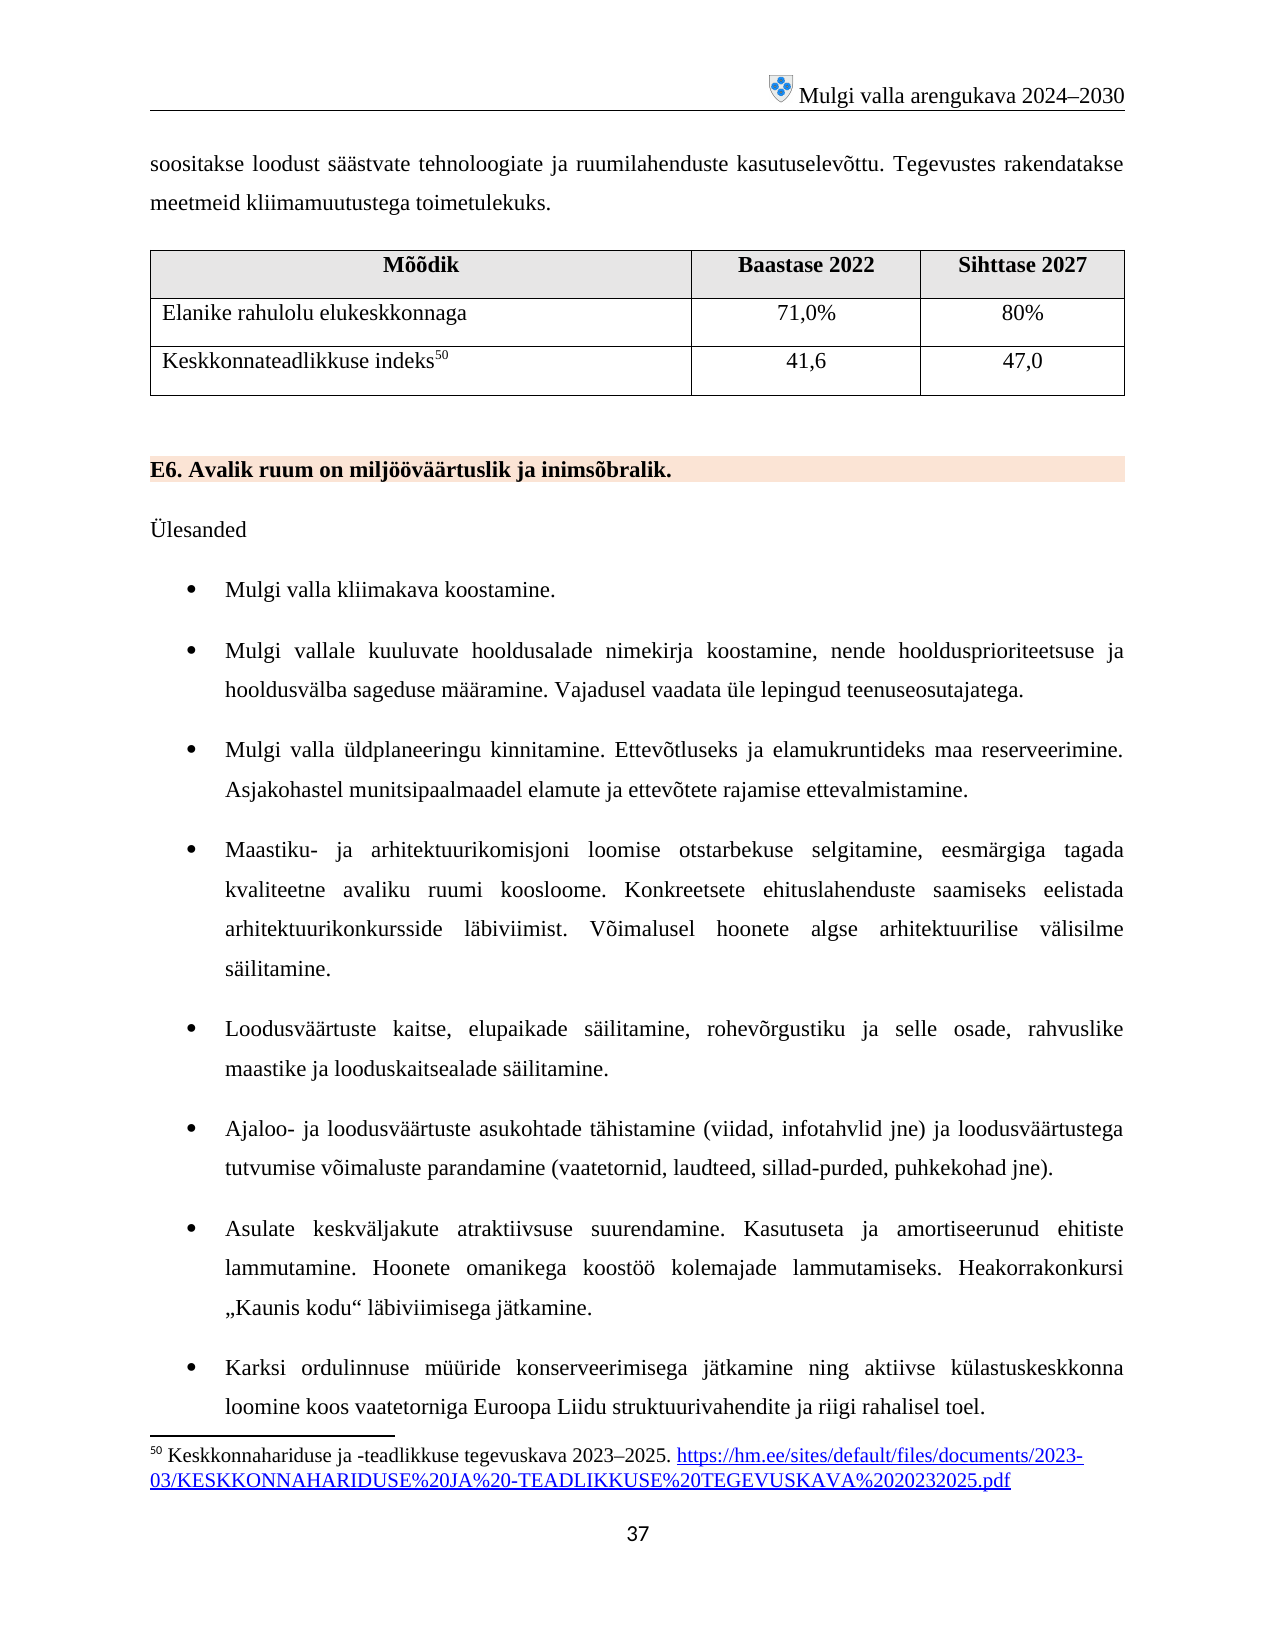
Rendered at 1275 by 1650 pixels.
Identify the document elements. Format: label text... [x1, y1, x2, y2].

list Mulgi valla kliimakava koostamine. [187, 576, 1125, 603]
list Maastiku- ja arhitektuurikomisjoni loomise otstarbekuse selgitamine, eesmärgiga tagada kvaliteetne avaliku ruumi koosloome. Konkreetsete ehituslahenduste saamiseks eelistada arhitektuurikonkursside läbiviimist. Võimalusel hoonete algse arhitektuurilise välisilme säilitamine. [187, 836, 1125, 981]
table_cell 47,0 [921, 347, 1124, 394]
table_cell Elanike rahulolu elukeskkonnaga [151, 299, 691, 346]
list Ajaloo- ja loodusväärtuste asukohtade tähistamine (viidad, infotahvlid jne) ja loodusväärtustega tutvumise võimaluste parandamine (vaatetornid, laudteed, sillad-purded, puhkekohad jne). [187, 1115, 1125, 1181]
table_header Baastase 2022 [692, 251, 920, 298]
text E6. Avalik ruum on miljööväärtuslik ja inimsõbralik. [150, 456, 1125, 482]
table_header Sihttase 2027 [921, 251, 1124, 298]
list Loodusväärtuste kaitse, elupaikade säilitamine, rohevõrgustiku ja selle osade, rahvuslike maastike ja looduskaitsealade säilitamine. [187, 1015, 1125, 1081]
picture [768, 75, 794, 103]
table_cell 71,0% [692, 299, 920, 346]
table_cell Keskkonnateadlikkuse indeks [151, 347, 691, 394]
list Mulgi vallale kuuluvate hooldusalade nimekirja koostamine, nende hooldusprioriteetsuse ja hooldusvälba sageduse määramine. Vajadusel vaadata üle lepingud teenuseosutajatega. [187, 637, 1125, 703]
table_cell 41,6 [692, 347, 920, 394]
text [150, 150, 1125, 216]
table_cell 80% [921, 299, 1124, 346]
list Karksi ordulinnuse müüride konserveerimisega jätkamine ning aktiivse külastuskeskkonna loomine koos vaatetorniga Euroopa Liidu struktuurivahendite ja riigi rahalisel toel. [187, 1354, 1125, 1420]
list Asulate keskväljakute atraktiivsuse suurendamine. Kasutuseta ja amortiseerunud ehitiste lammutamine. Hoonete omanikega koostöö kolemajade lammutamiseks. Heakorrakonkursi „Kaunis kodu“ läbiviimisega jätkamine. [187, 1215, 1125, 1320]
text Ülesanded [150, 516, 1125, 542]
table_header Mõõdik [151, 251, 691, 298]
list Mulgi valla üldplaneeringu kinnitamine. Ettevõtluseks ja elamukruntideks maa reserveerimine. Asjakohastel munitsipaalmaadel elamute ja ettevõtete rajamise ettevalmistamine. [187, 737, 1125, 802]
